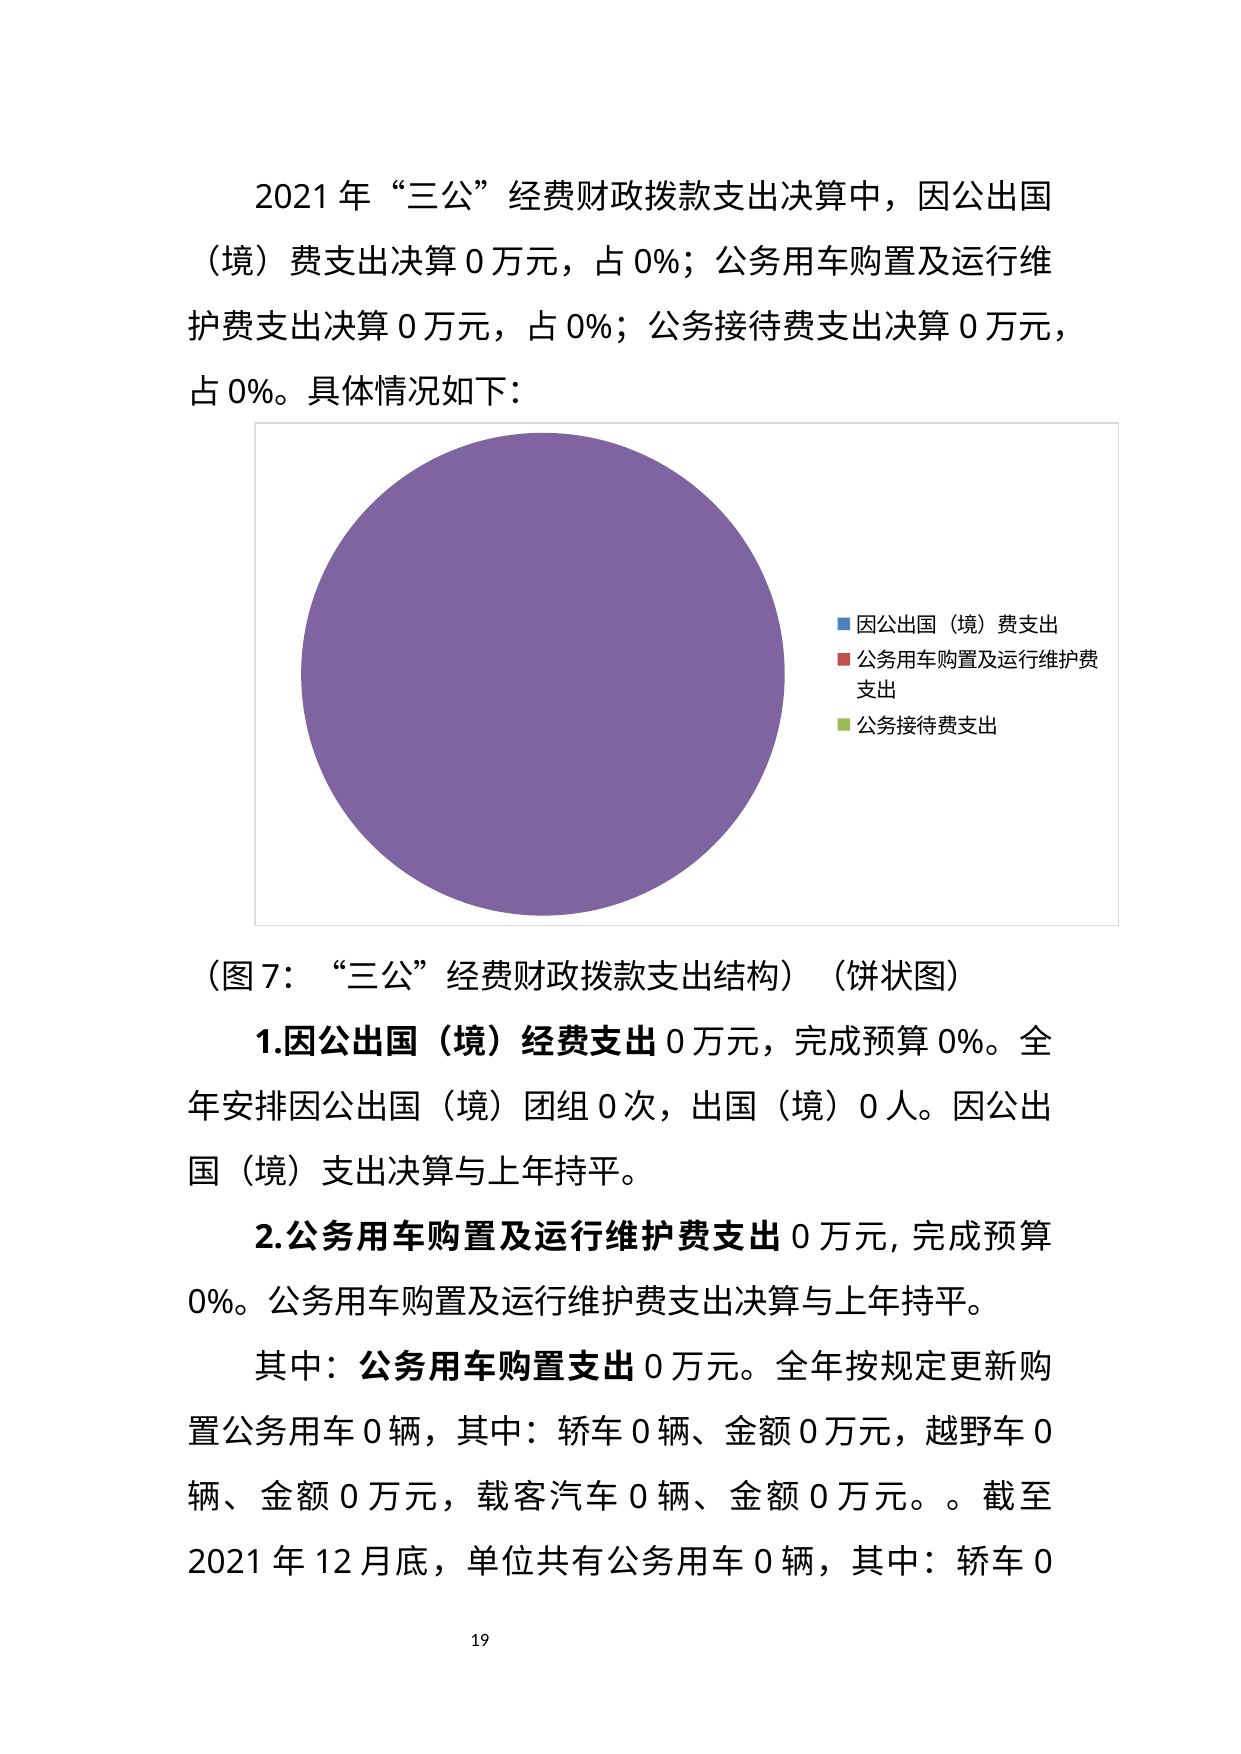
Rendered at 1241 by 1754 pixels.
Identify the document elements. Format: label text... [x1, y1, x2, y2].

text 2.公务用车购置及运行维护费支出0万元, 完成预算0%。公务用车购置及运行维护费支出决算与上年持平。 [187, 1202, 1053, 1332]
text 1.因公出国（境）经费支出0万元，完成预算0%。全年安排因公出国（境）团组0次，出国（境）0人。因公出国（境）支出决算与上年持平。 [187, 1007, 1053, 1202]
text 2021年“三公”经费财政拨款支出决算中，因公出国（境）费支出决算0万元，占0%；公务用车购置及运行维护费支出决算0万元，占0%；公务接待费支出决算0万元，占0%。具体情况如下： [187, 162, 1053, 422]
text （图7：“三公”经费财政拨款支出结构）（饼状图） [187, 422, 1053, 1007]
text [187, 1332, 1053, 1592]
